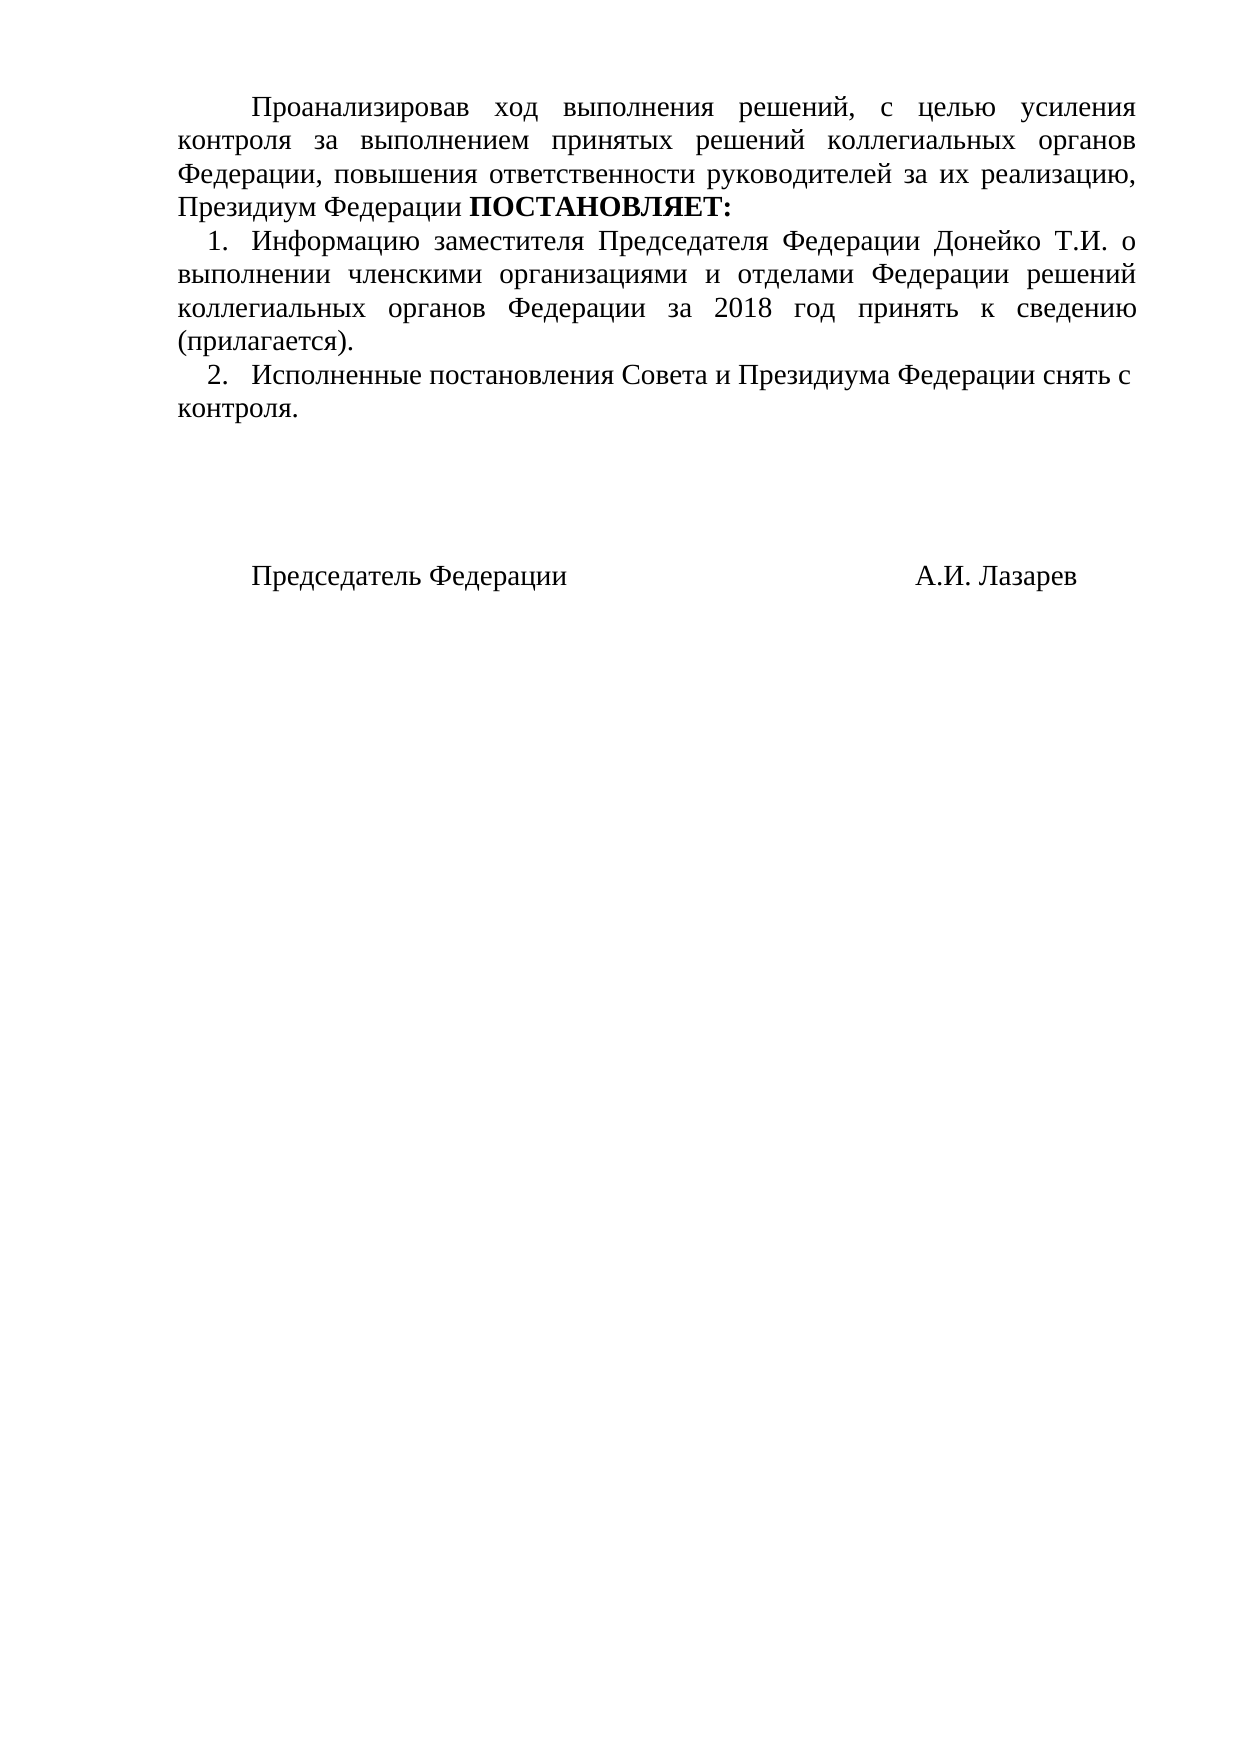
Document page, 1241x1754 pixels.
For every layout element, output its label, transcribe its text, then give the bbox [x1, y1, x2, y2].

list Исполненные постановления Совета и Президиума Федерации снять с контроля. [177, 357, 1137, 424]
text Председатель Федерации А.И. Лазарев [177, 558, 1137, 592]
text Проанализировав ход выполнения решений, с целью усиления контроля за выполнением принятых решений коллегиальных органов Федерации, повышения ответственности руководителей за их реализацию, Президиум Федерации ПОСТАНОВЛЯЕТ: [177, 89, 1137, 223]
list Информацию заместителя Председателя Федерации Донейко Т.И. о выполнении членскими организациями и отделами Федерации решений коллегиальных органов Федерации за 2018 год принять к сведению (прилагается). [177, 223, 1137, 357]
